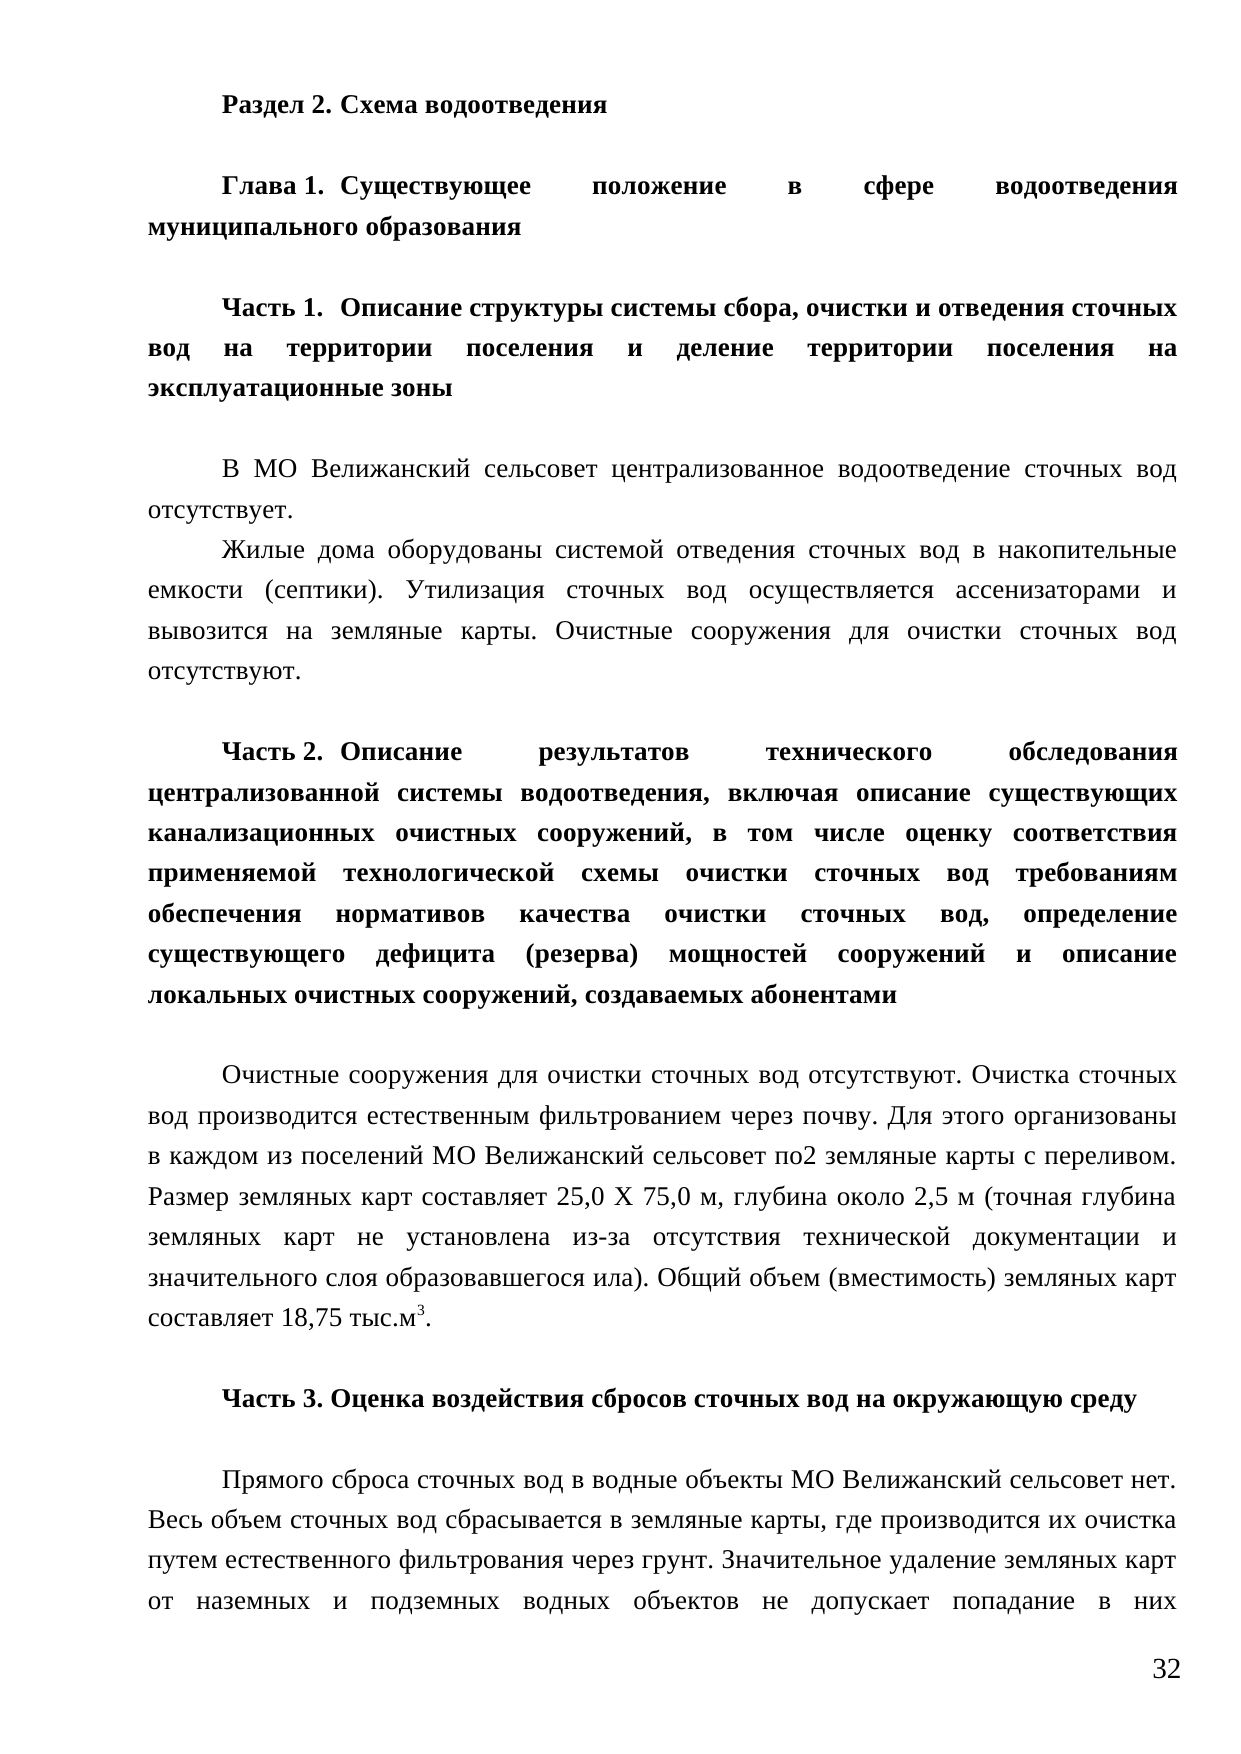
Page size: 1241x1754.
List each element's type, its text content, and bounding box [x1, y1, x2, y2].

text Часть 2. Описание результатов технического обследования централизованной системы водоотведения, включая описание существующих канализационных очистных сооружений, в том числе оценку соответствия применяемой технологической схемы очистки сточных вод требованиям обеспечения нормативов качества очистки сточных вод, определение существующего дефицита (резерва) мощностей сооружений и описание локальных очистных сооружений, создаваемых абонентами [148, 735, 1179, 1009]
text Раздел 2. Схема водоотведения [148, 89, 1179, 120]
text Часть 1. Описание структуры системы сбора, очистки и отведения сточных вод на территории поселения и деление территории поселения на эксплуатационные зоны [148, 291, 1179, 403]
text Глава 1. Существующее положение в сфере водоотведения муниципального образования [148, 169, 1179, 241]
text Часть 3. Оценка воздействия сбросов сточных вод на окружающую среду [148, 1382, 1179, 1413]
text Жилые дома оборудованы системой отведения сточных вод в накопительные емкости (септики). Утилизация сточных вод осуществляется ассенизаторами и вывозится на земляные карты. Очистные сооружения для очистки сточных вод отсутствуют. [148, 533, 1179, 686]
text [148, 1463, 1179, 1615]
text В МО Велижанский сельсовет централизованное водоотведение сточных вод отсутствует. [148, 452, 1179, 524]
text Очистные сооружения для очистки сточных вод отсутствуют. Очистка сточных вод производится естественным фильтрованием через почву. Для этого организованы в каждом из поселений МО Велижанский сельсовет по2 земляные карты с переливом. Размер земляных карт составляет 25,0 Х 75,0 м, глубина около 2,5 м (точная глубина земляных карт не установлена из-за отсутствия технической документации и значительного слоя образовавшегося ила). Общий объем (вместимость) земляных карт составляет 18,75 тыс.м3. [148, 1059, 1179, 1332]
